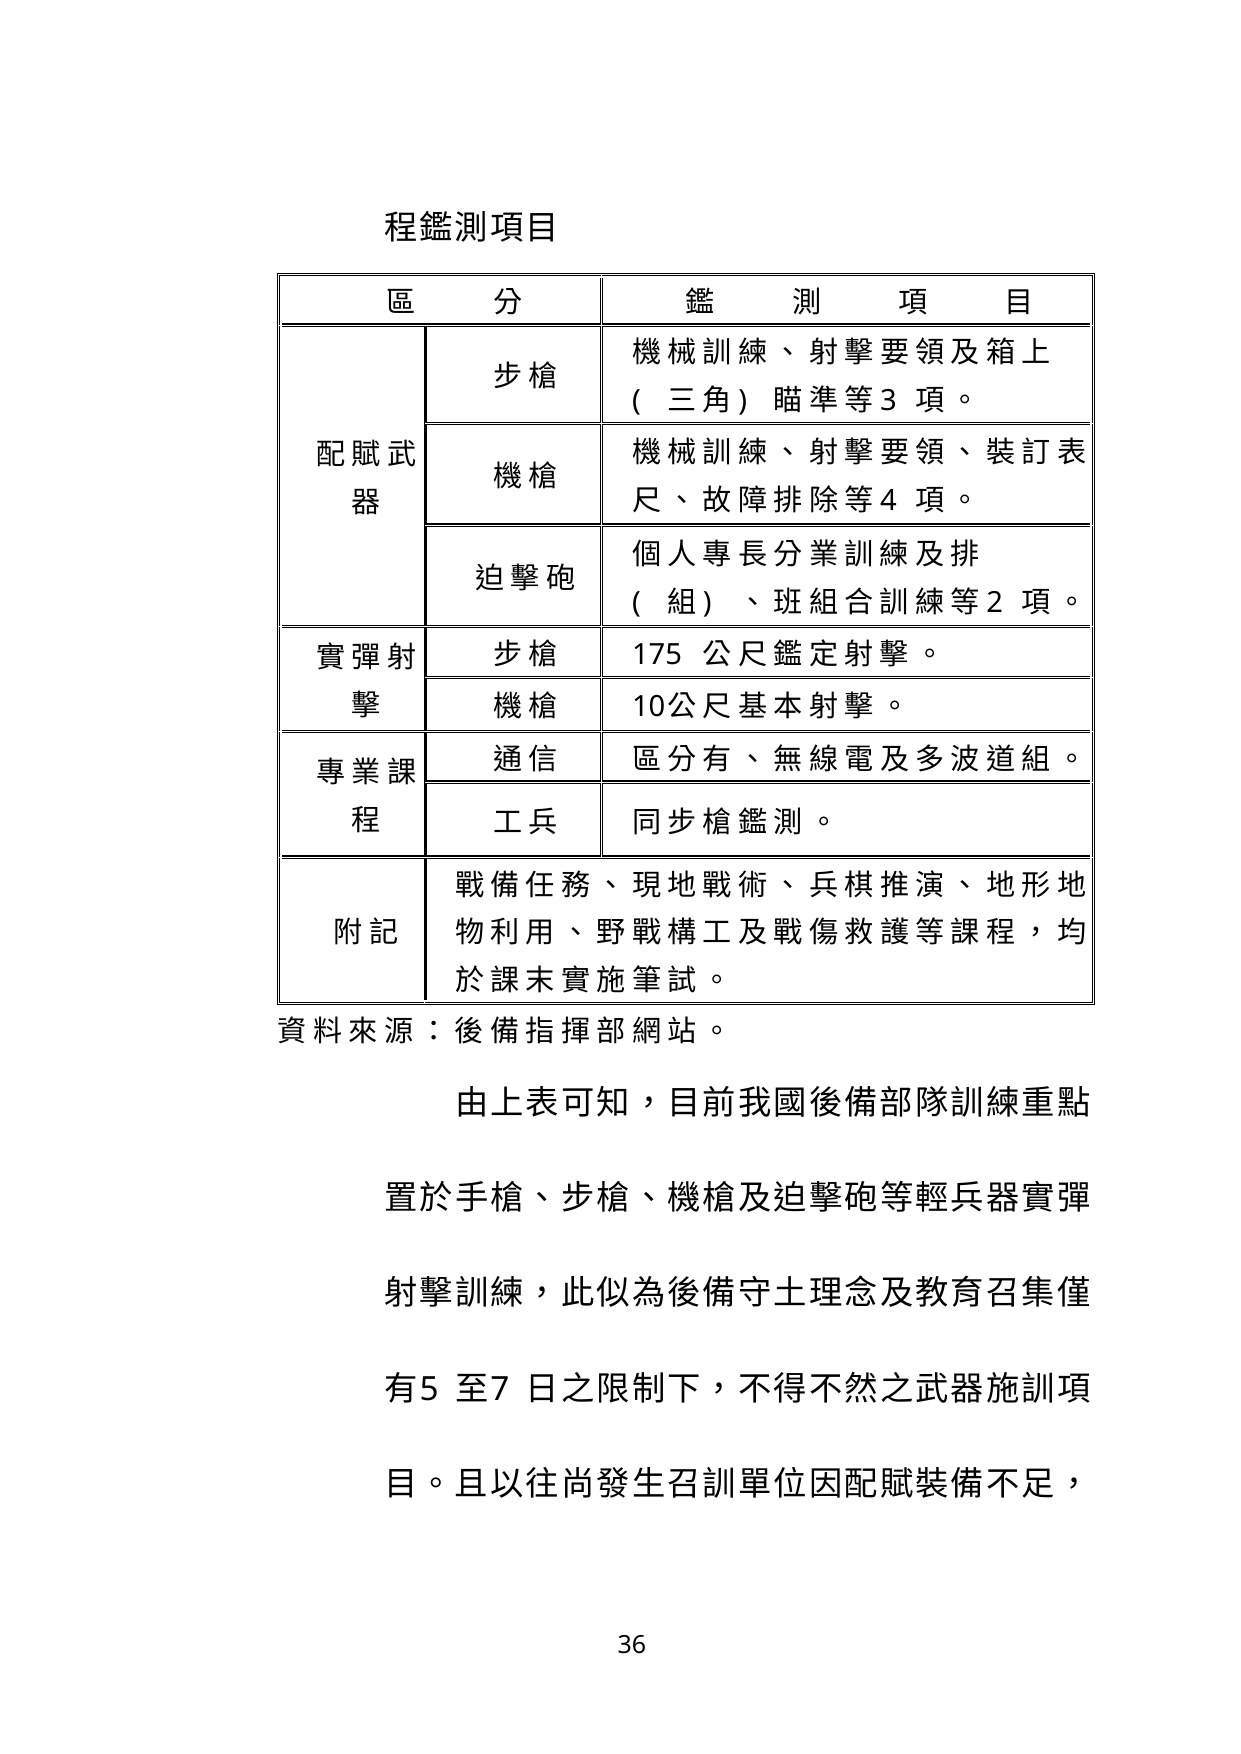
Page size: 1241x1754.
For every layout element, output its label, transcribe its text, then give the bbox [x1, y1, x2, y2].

table_cell 迫擊砲 [427, 527, 600, 625]
table_cell 機槍 [427, 425, 600, 523]
table_cell 機槍 [427, 679, 600, 729]
table_cell 同步槍鑑測。 [603, 780, 1092, 855]
table_cell 10公尺基本射擊。 [602, 676, 1093, 729]
table_cell 通信 [427, 733, 600, 780]
table_header 鑑 測 項 目 [602, 276, 1092, 323]
table_cell 工兵 [427, 784, 600, 855]
table_cell 175公尺鑑定射擊。 [602, 625, 1093, 676]
table_cell 實彈射擊 [278, 625, 425, 729]
table_cell 戰備任務、現地戰術、兵棋推演、地形地物利用、野戰構工及戰傷救護等課程，均於課末實施筆試。 [425, 855, 1092, 1001]
table_cell 步槍 [427, 628, 600, 676]
table_cell 步槍 [427, 327, 600, 422]
table_cell 機械訓練、射擊要領、裝訂表尺、故障排除等4項。 [602, 422, 1093, 523]
table_cell 配賦武器 [280, 323, 424, 625]
table_cell 機械訓練、射擊要領及箱上(三角)瞄準等3項。 [603, 323, 1092, 422]
table_cell 個人專長分業訓練及排(組)、班組合訓練等2項。 [603, 523, 1092, 625]
table_cell 專業課程 [280, 730, 424, 855]
table_cell 區分有、無線電及多波道組。 [603, 730, 1092, 780]
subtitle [268, 177, 1092, 272]
subtitle 資料來源：後備指揮部網站。 [171, 1005, 1092, 1052]
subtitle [352, 1052, 1092, 1528]
table_header 區 分 [280, 276, 602, 323]
table_cell 附記 [280, 855, 425, 1001]
